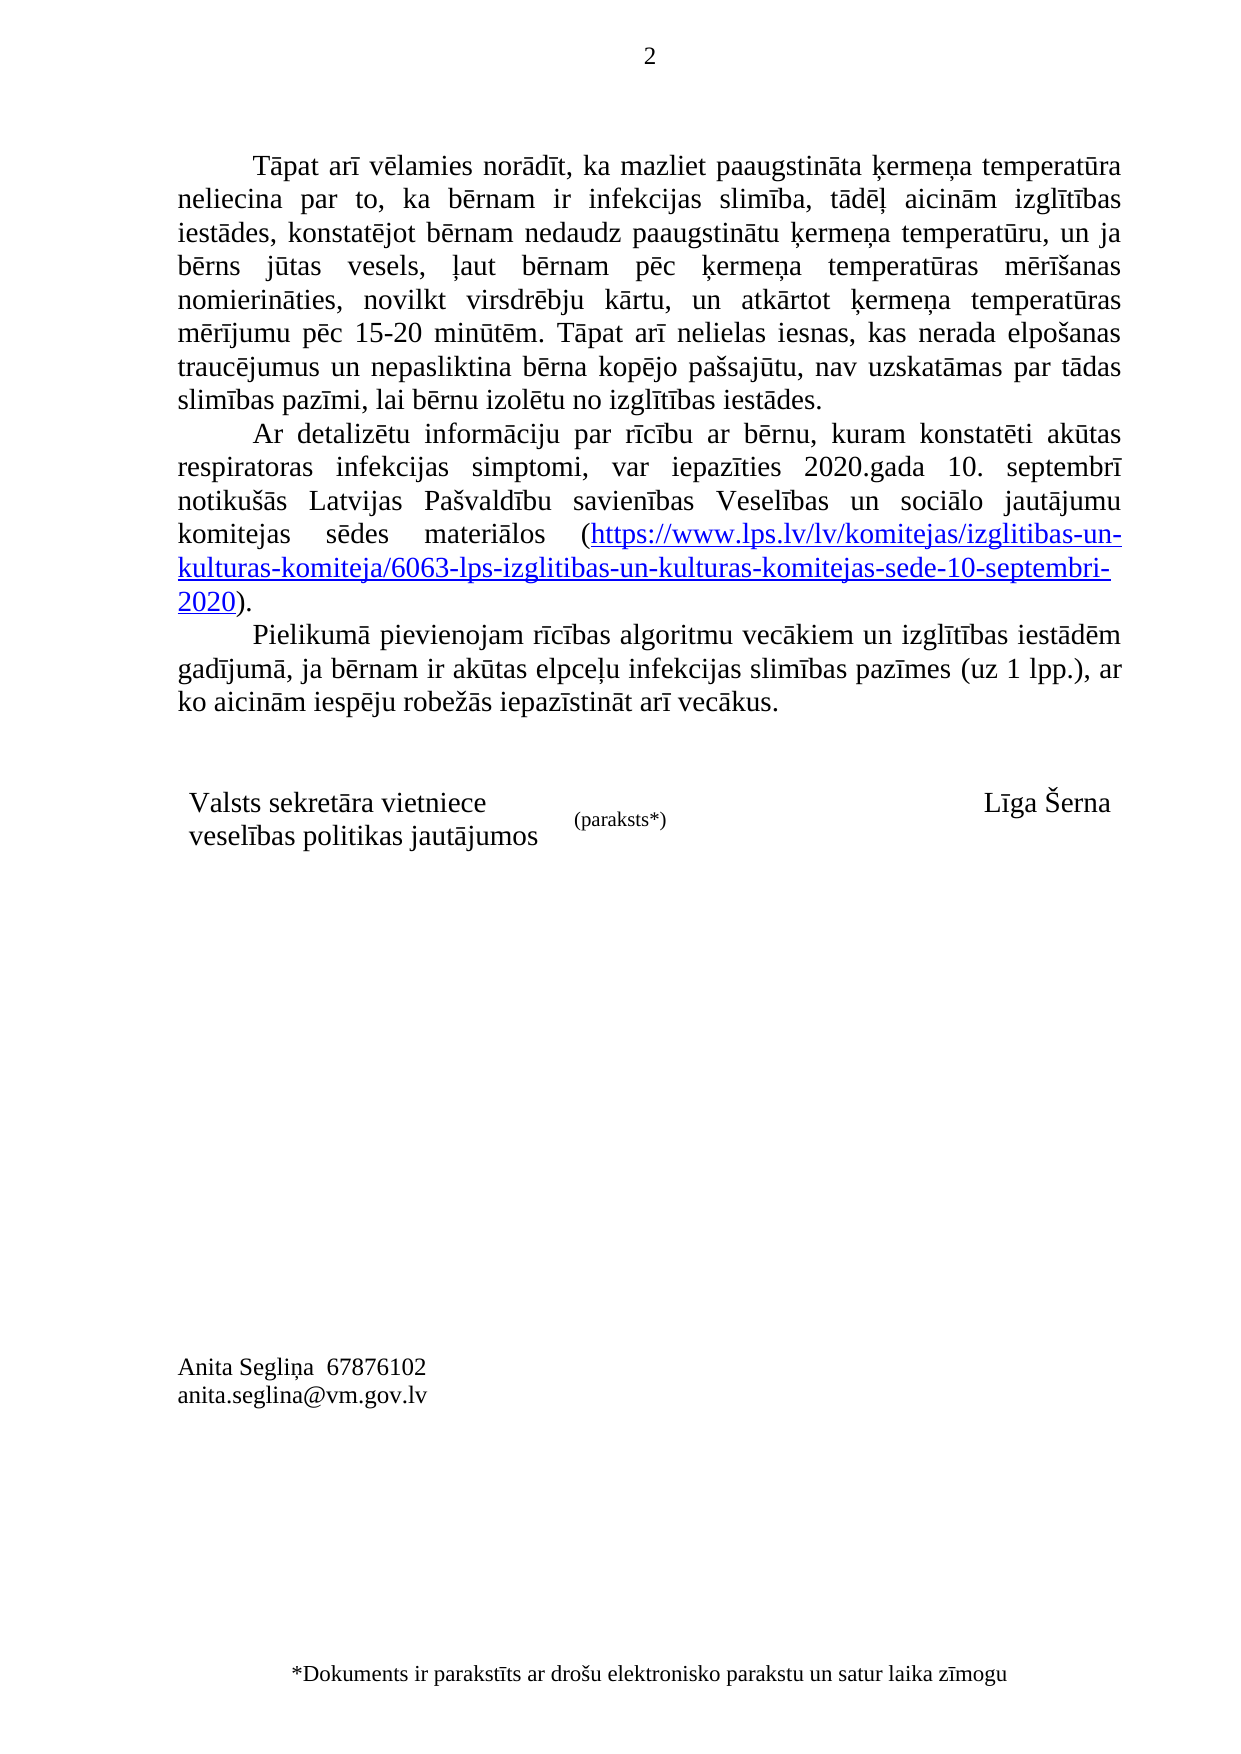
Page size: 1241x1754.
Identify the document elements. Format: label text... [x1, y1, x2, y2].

table_header Valsts sekretāra vietniece veselības politikas jautājumos [177, 785, 561, 852]
table_header (paraksts*) [561, 785, 679, 852]
text Ar detalizētu informāciju par rīcību ar bērnu, kuram konstatēti akūtas respiratoras infekcijas simptomi, var iepazīties 2020.gada 10. septembrī notikušās Latvijas Pašvaldību savienības Veselības un sociālo jautājumu komitejas sēdes materiālos (https://www.lps.lv/lv/komitejas/izglitibas-un-kulturas-komiteja/6063-lps-izglitibas-un-kulturas-komitejas-sede-10-septembri-2020). [177, 416, 1122, 617]
table_header Līga Šerna [679, 785, 1122, 852]
text Pielikumā pievienojam rīcības algoritmu vecākiem un izglītības iestādēm gadījumā, ja bērnam ir akūtas elpceļu infekcijas slimības pazīmes (uz 1 lpp.), ar ko aicinām iespēju robežās iepazīstināt arī vecākus. [177, 617, 1122, 718]
text Anita Segliņa 67876102 [177, 1352, 1122, 1381]
text anita.seglina@vm.gov.lv [177, 1381, 1122, 1409]
text Tāpat arī vēlamies norādīt, ka mazliet paaugstināta ķermeņa temperatūra neliecina par to, ka bērnam ir infekcijas slimība, tādēļ aicinām izglītības iestādes, konstatējot bērnam nedaudz paaugstinātu ķermeņa temperatūru, un ja bērns jūtas vesels, ļaut bērnam pēc ķermeņa temperatūras mērīšanas nomierināties, novilkt virsdrēbju kārtu, un atkārtot ķermeņa temperatūras mērījumu pēc 15-20 minūtēm. Tāpat arī nelielas iesnas, kas nerada elpošanas traucējumus un nepasliktina bērna kopējo pašsajūtu, nav uzskatāmas par tādas slimības pazīmi, lai bērnu izolētu no izglītības iestādes. [177, 148, 1122, 416]
